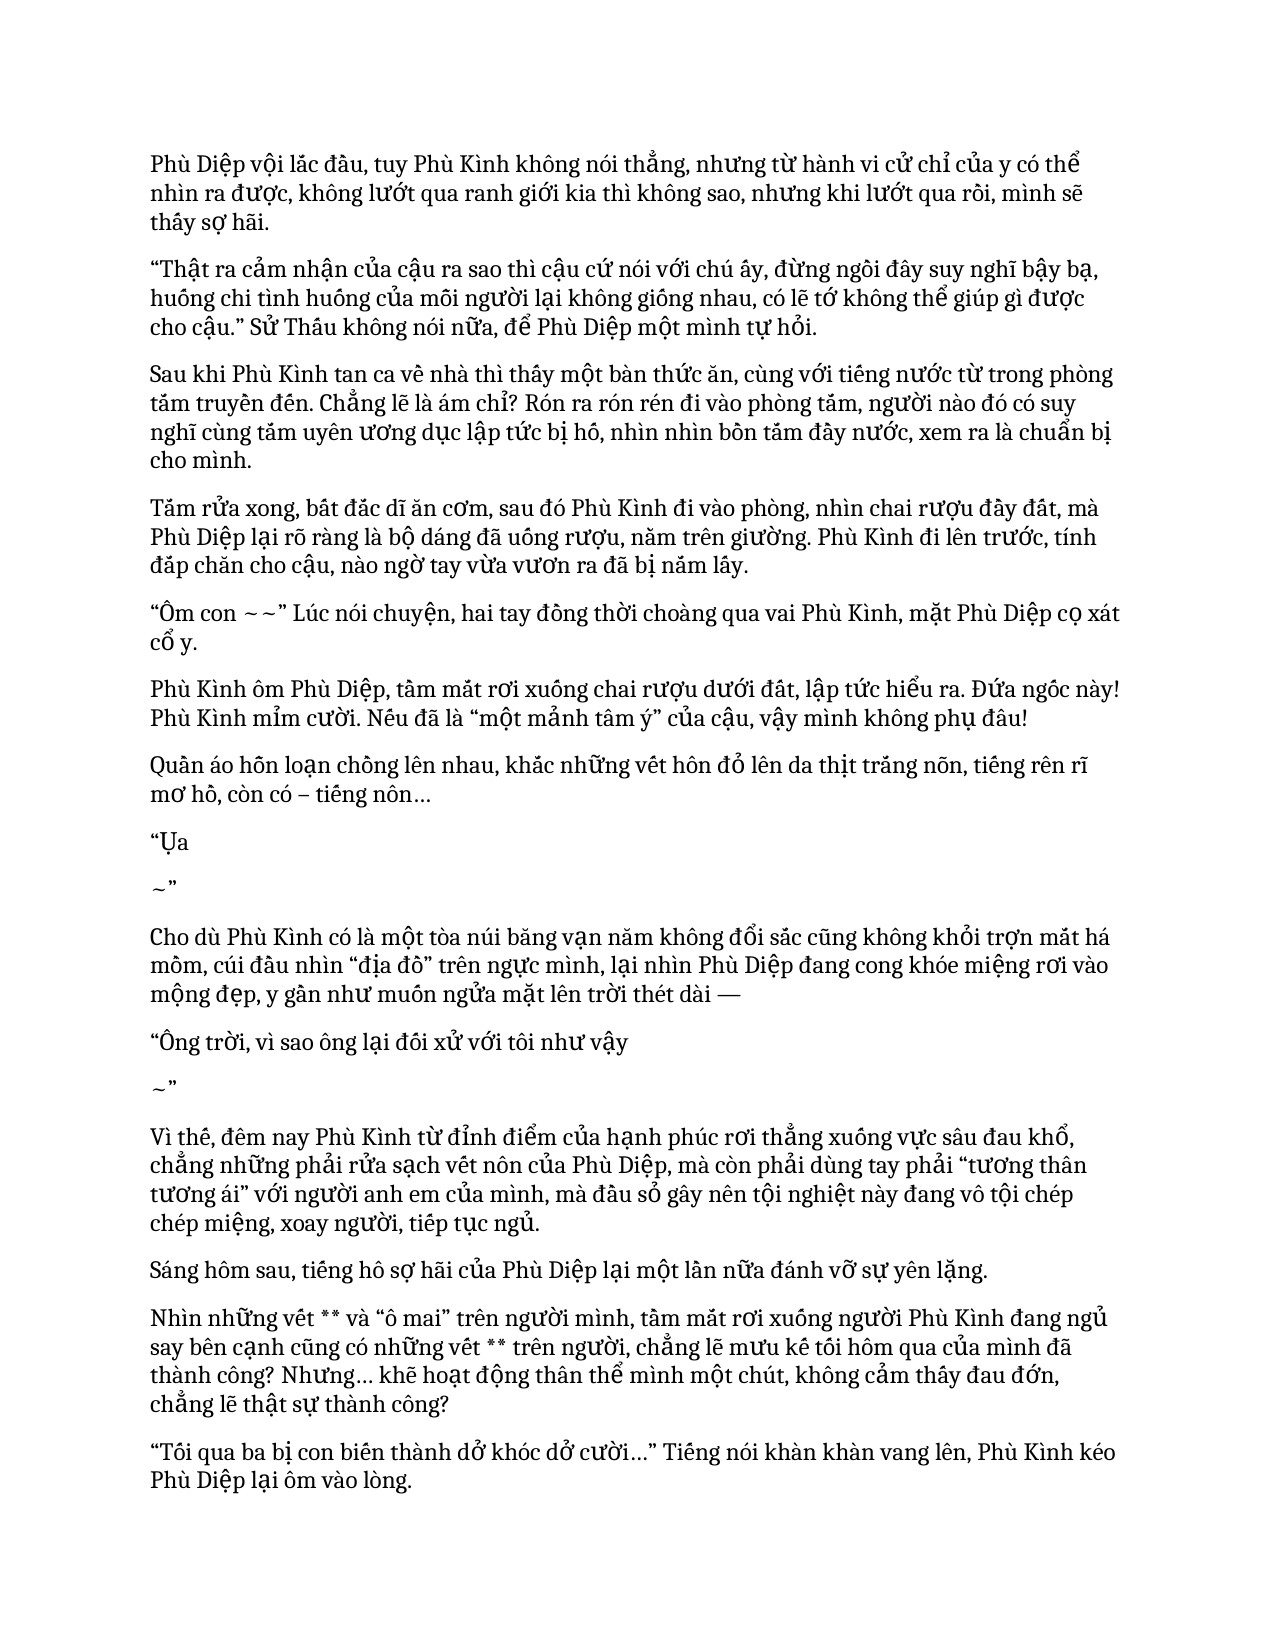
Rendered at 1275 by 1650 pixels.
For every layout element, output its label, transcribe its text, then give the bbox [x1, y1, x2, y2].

text “Thật ra cảm nhận của cậu ra sao thì cậu cứ nói với chú ấy, đừng ngồi đây suy nghĩ bậy bạ, huống chi tình huống của mỗi người lại không giống nhau, có lẽ tớ không thể giúp gì được cho cậu.” Sử Thấu không nói nữa, để Phù Diệp một mình tự hỏi. [150, 255, 1125, 341]
text Cho dù Phù Kình có là một tòa núi băng vạn năm không đổi sắc cũng không khỏi trợn mắt há mồm, cúi đầu nhìn “địa đồ” trên ngực mình, lại nhìn Phù Diệp đang cong khóe miệng rơi vào mộng đẹp, y gần như muốn ngửa mặt lên trời thét dài — [150, 922, 1125, 1009]
text “Tối qua ba bị con biến thành dở khóc dở cười…” Tiếng nói khàn khàn vang lên, Phù Kình kéo Phù Diệp lại ôm vào lòng. [150, 1437, 1125, 1495]
text Sau khi Phù Kình tan ca về nhà thì thấy một bàn thức ăn, cùng với tiếng nước từ trong phòng tắm truyền đến. Chẳng lẽ là ám chỉ? Rón ra rón rén đi vào phòng tắm, người nào đó có suy nghĩ cùng tắm uyên ương dục lập tức bị hố, nhìn nhìn bồn tắm đầy nước, xem ra là chuẩn bị cho mình. [150, 360, 1125, 475]
text ~” [150, 875, 1125, 904]
text Sáng hôm sau, tiếng hô sợ hãi của Phù Diệp lại một lần nữa đánh vỡ sự yên lặng. [150, 1256, 1125, 1285]
text Phù Diệp vội lắc đầu, tuy Phù Kình không nói thẳng, nhưng từ hành vi cử chỉ của y có thể nhìn ra được, không lướt qua ranh giới kia thì không sao, nhưng khi lướt qua rồi, mình sẽ thấy sợ hãi. [150, 150, 1125, 236]
text Vì thế, đêm nay Phù Kình từ đỉnh điểm của hạnh phúc rơi thẳng xuống vực sâu đau khổ, chẳng những phải rửa sạch vết nôn của Phù Diệp, mà còn phải dùng tay phải “tương thân tương ái” với người anh em của mình, mà đầu sỏ gây nên tội nghiệt này đang vô tội chép chép miệng, xoay người, tiếp tục ngủ. [150, 1122, 1125, 1237]
text Phù Kình ôm Phù Diệp, tầm mắt rơi xuống chai rượu dưới đất, lập tức hiểu ra. Đứa ngốc này! Phù Kình mỉm cười. Nếu đã là “một mảnh tâm ý” của cậu, vậy mình không phụ đâu! [150, 675, 1125, 732]
text “Ông trời, vì sao ông lại đối xử với tôi như vậy [150, 1027, 1125, 1056]
text Tắm rửa xong, bất đắc dĩ ăn cơm, sau đó Phù Kình đi vào phòng, nhìn chai rượu đầy đất, mà Phù Diệp lại rõ ràng là bộ dáng đã uống rượu, nằm trên giường. Phù Kình đi lên trước, tính đắp chăn cho cậu, nào ngờ tay vừa vươn ra đã bị nắm lấy. [150, 494, 1125, 580]
text Quần áo hỗn loạn chồng lên nhau, khắc những vết hôn đỏ lên da thịt trắng nõn, tiếng rên rĩ mơ hồ, còn có – tiếng nôn… [150, 751, 1125, 809]
text “Ôm con ~~” Lúc nói chuyện, hai tay đồng thời choàng qua vai Phù Kình, mặt Phù Diệp cọ xát cổ y. [150, 599, 1125, 656]
text Nhìn những vết ** và “ô mai” trên người mình, tầm mắt rơi xuống người Phù Kình đang ngủ say bên cạnh cũng có những vết ** trên người, chẳng lẽ mưu kế tối hôm qua của mình đã thành công? Nhưng… khẽ hoạt động thân thể mình một chút, không cảm thấy đau đớn, chẳng lẽ thật sự thành công? [150, 1304, 1125, 1419]
text ~” [150, 1075, 1125, 1104]
text “Ụa [150, 827, 1125, 856]
